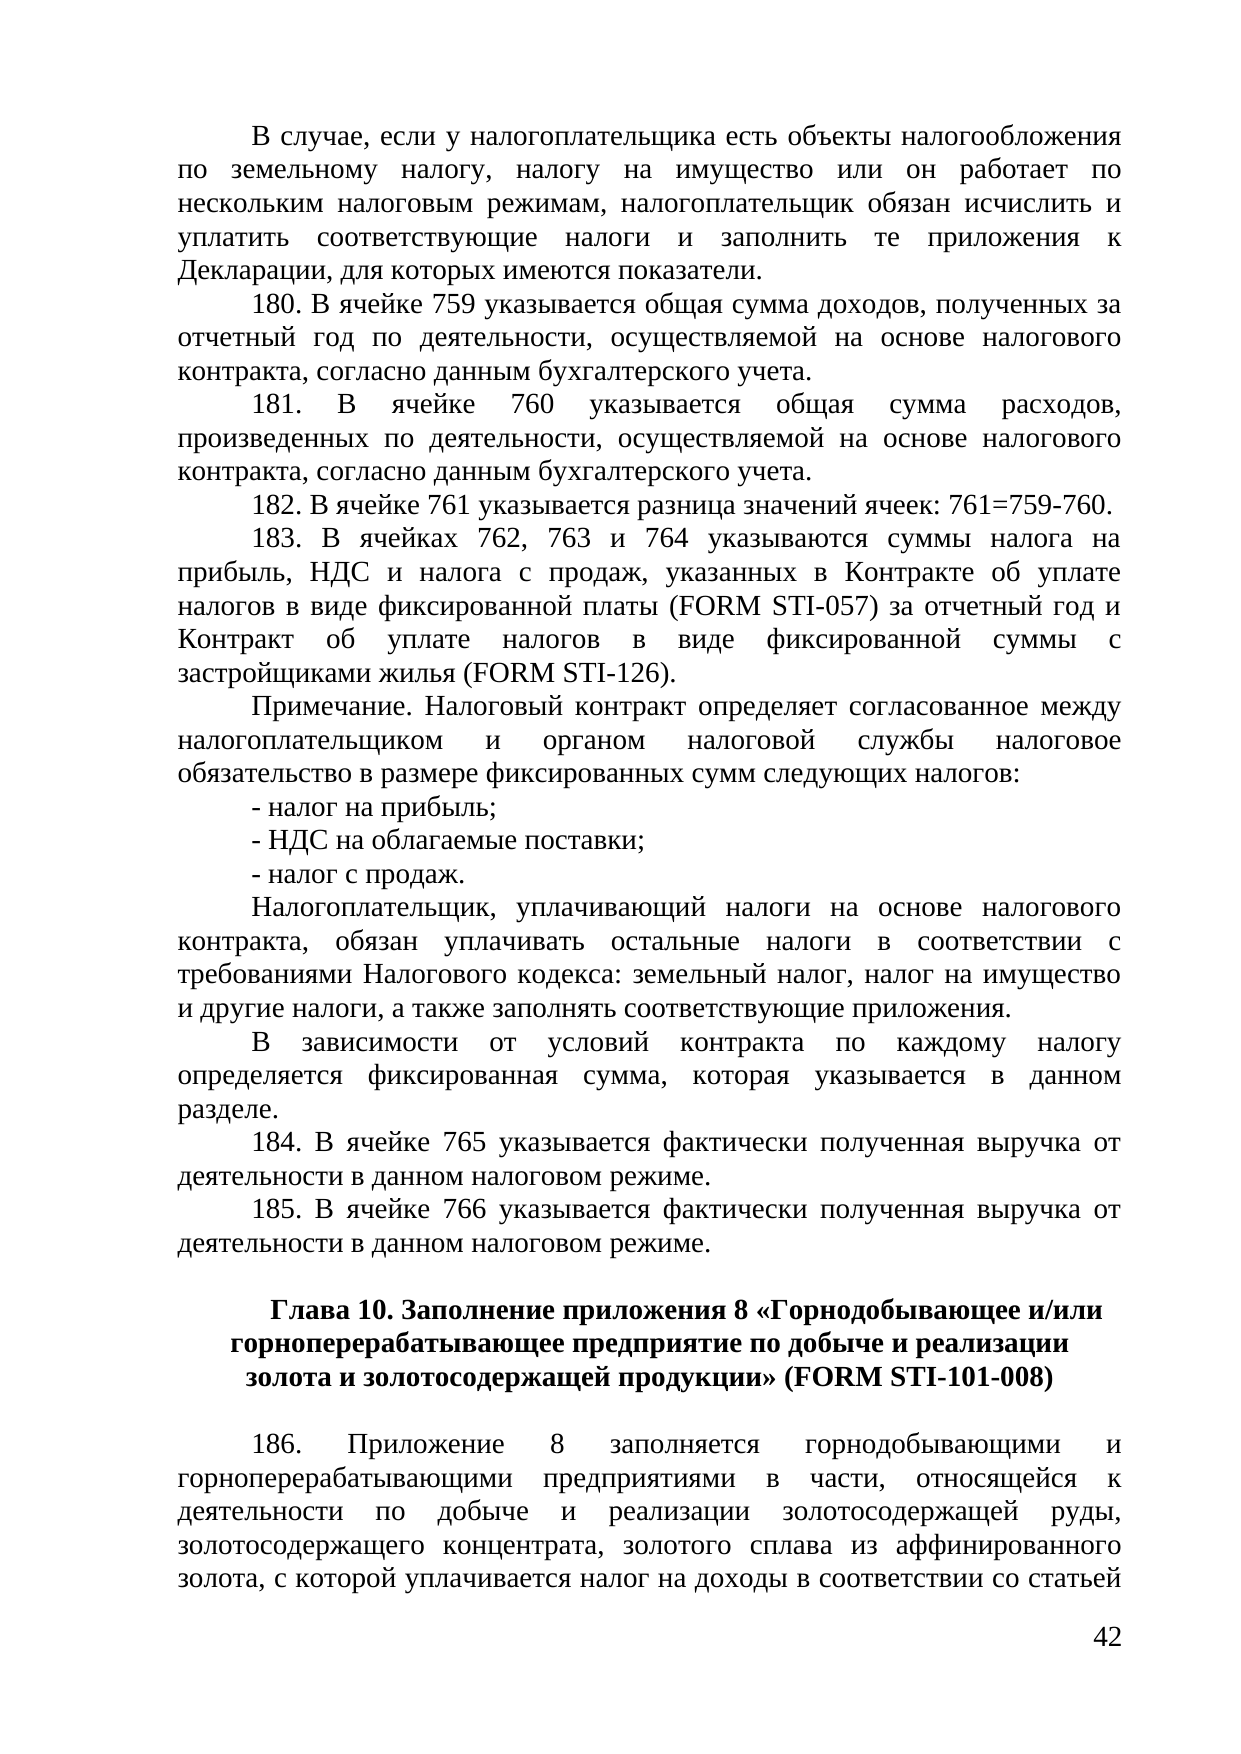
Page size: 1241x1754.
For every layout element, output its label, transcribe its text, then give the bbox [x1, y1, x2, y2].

text Примечание. Налоговый контракт определяет согласованное между налогоплательщиком и органом налоговой службы налоговое обязательство в размере фиксированных сумм следующих налогов: [177, 688, 1122, 789]
text 183. В ячейках 762, 763 и 764 указываются суммы налога на прибыль, НДС и налога с продаж, указанных в Контракте об уплате налогов в виде фиксированной платы (FORM STI-057) за отчетный год и Контракт об уплате налогов в виде фиксированной суммы с застройщиками жилья (FORM STI-126). [177, 521, 1122, 688]
text В случае, если у налогоплательщика есть объекты налогообложения по земельному налогу, налогу на имущество или он работает по нескольким налоговым режимам, налогоплательщик обязан исчислить и уплатить соответствующие налоги и заполнить те приложения к Декларации, для которых имеются показатели. [177, 118, 1122, 286]
text 181. В ячейке 760 указывается общая сумма расходов, произведенных по деятельности, осуществляемой на основе налогового контракта, согласно данным бухгалтерского учета. [177, 386, 1122, 487]
text Налогоплательщик, уплачивающий налоги на основе налогового контракта, обязан уплачивать остальные налоги в соответствии с требованиями Налогового кодекса: земельный налог, налог на имущество и другие налоги, а также заполнять соответствующие приложения. [177, 889, 1122, 1024]
text Глава 10. Заполнение приложения 8 «Горнодобывающее и/или горноперерабатывающее предприятие по добыче и реализации золота и золотосодержащей продукции» (FORM STI-101-008) [177, 1292, 1122, 1393]
text - налог на прибыль; [177, 789, 1122, 822]
text 180. В ячейке 759 указывается общая сумма доходов, полученных за отчетный год по деятельности, осуществляемой на основе налогового контракта, согласно данным бухгалтерского учета. [177, 286, 1122, 386]
text - НДС на облагаемые поставки; [177, 822, 1122, 856]
text 185. В ячейке 766 указывается фактически полученная выручка от деятельности в данном налоговом режиме. [177, 1191, 1122, 1258]
text 182. В ячейке 761 указывается разница значений ячеек: 761=759-760. [177, 487, 1122, 521]
text 184. В ячейке 765 указывается фактически полученная выручка от деятельности в данном налоговом режиме. [177, 1124, 1122, 1191]
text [177, 1426, 1122, 1594]
text - налог с продаж. [177, 856, 1122, 889]
text В зависимости от условий контракта по каждому налогу определяется фиксированная сумма, которая указывается в данном разделе. [177, 1024, 1122, 1124]
